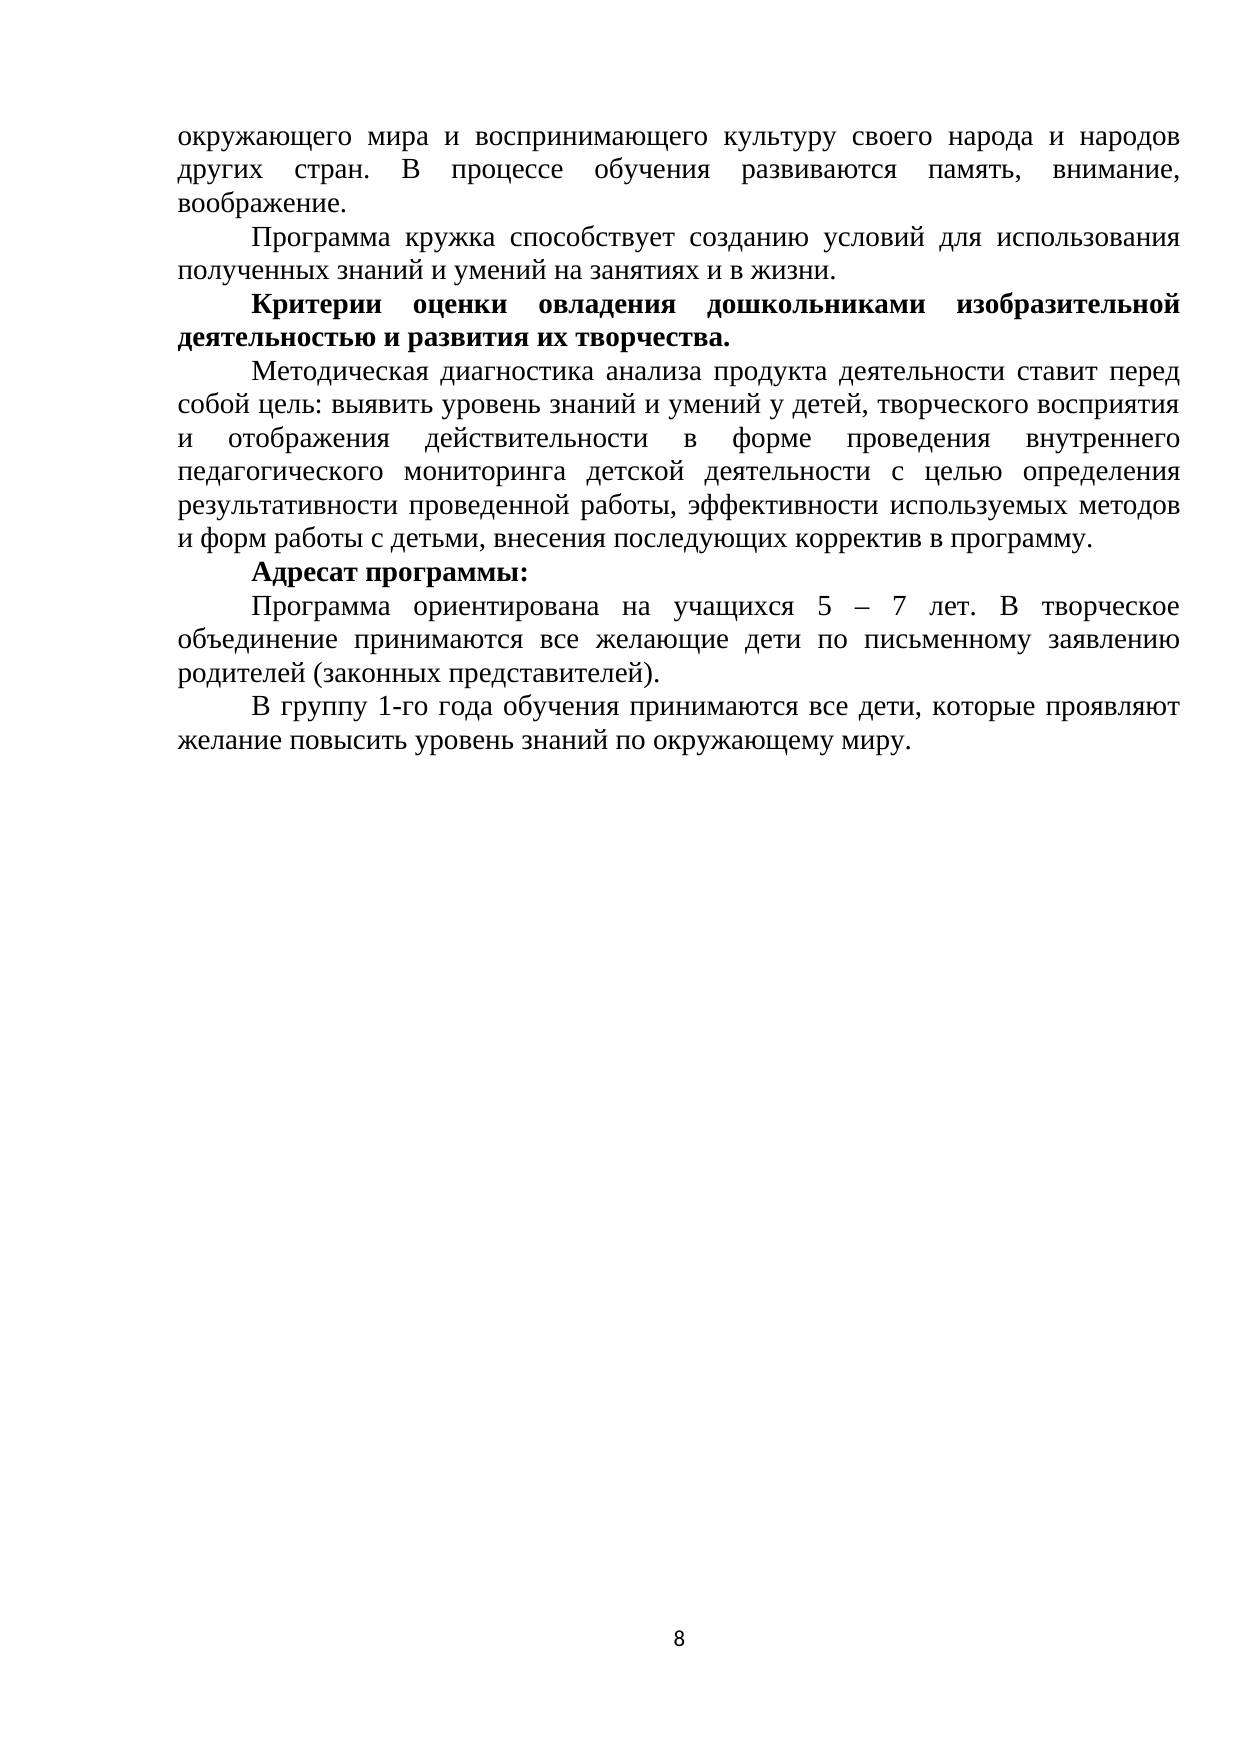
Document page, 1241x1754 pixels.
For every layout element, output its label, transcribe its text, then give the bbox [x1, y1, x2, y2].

text Критерии оценки овладения дошкольниками изобразительной деятельностью и развития их творчества. [177, 286, 1181, 353]
text Адресат программы: [177, 554, 1181, 588]
text Программа ориентирована на учащихся 5 – 7 лет. В творческое объединение принимаются все желающие дети по письменному заявлению родителей (законных представителей). [177, 588, 1181, 688]
text Методическая диагностика анализа продукта деятельности ставит перед собой цель: выявить уровень знаний и умений у детей, творческого восприятия и отображения действительности в форме проведения внутреннего педагогического мониторинга детской деятельности с целью определения результативности проведенной работы, эффективности используемых методов и форм работы с детьми, внесения последующих корректив в программу. [177, 353, 1181, 554]
text В группу 1-го года обучения принимаются все дети, которые проявляют желание повысить уровень знаний по окружающему миру. [177, 688, 1181, 755]
text Программа кружка способствует созданию условий для использования полученных знаний и умений на занятиях и в жизни. [177, 219, 1181, 286]
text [177, 118, 1181, 219]
